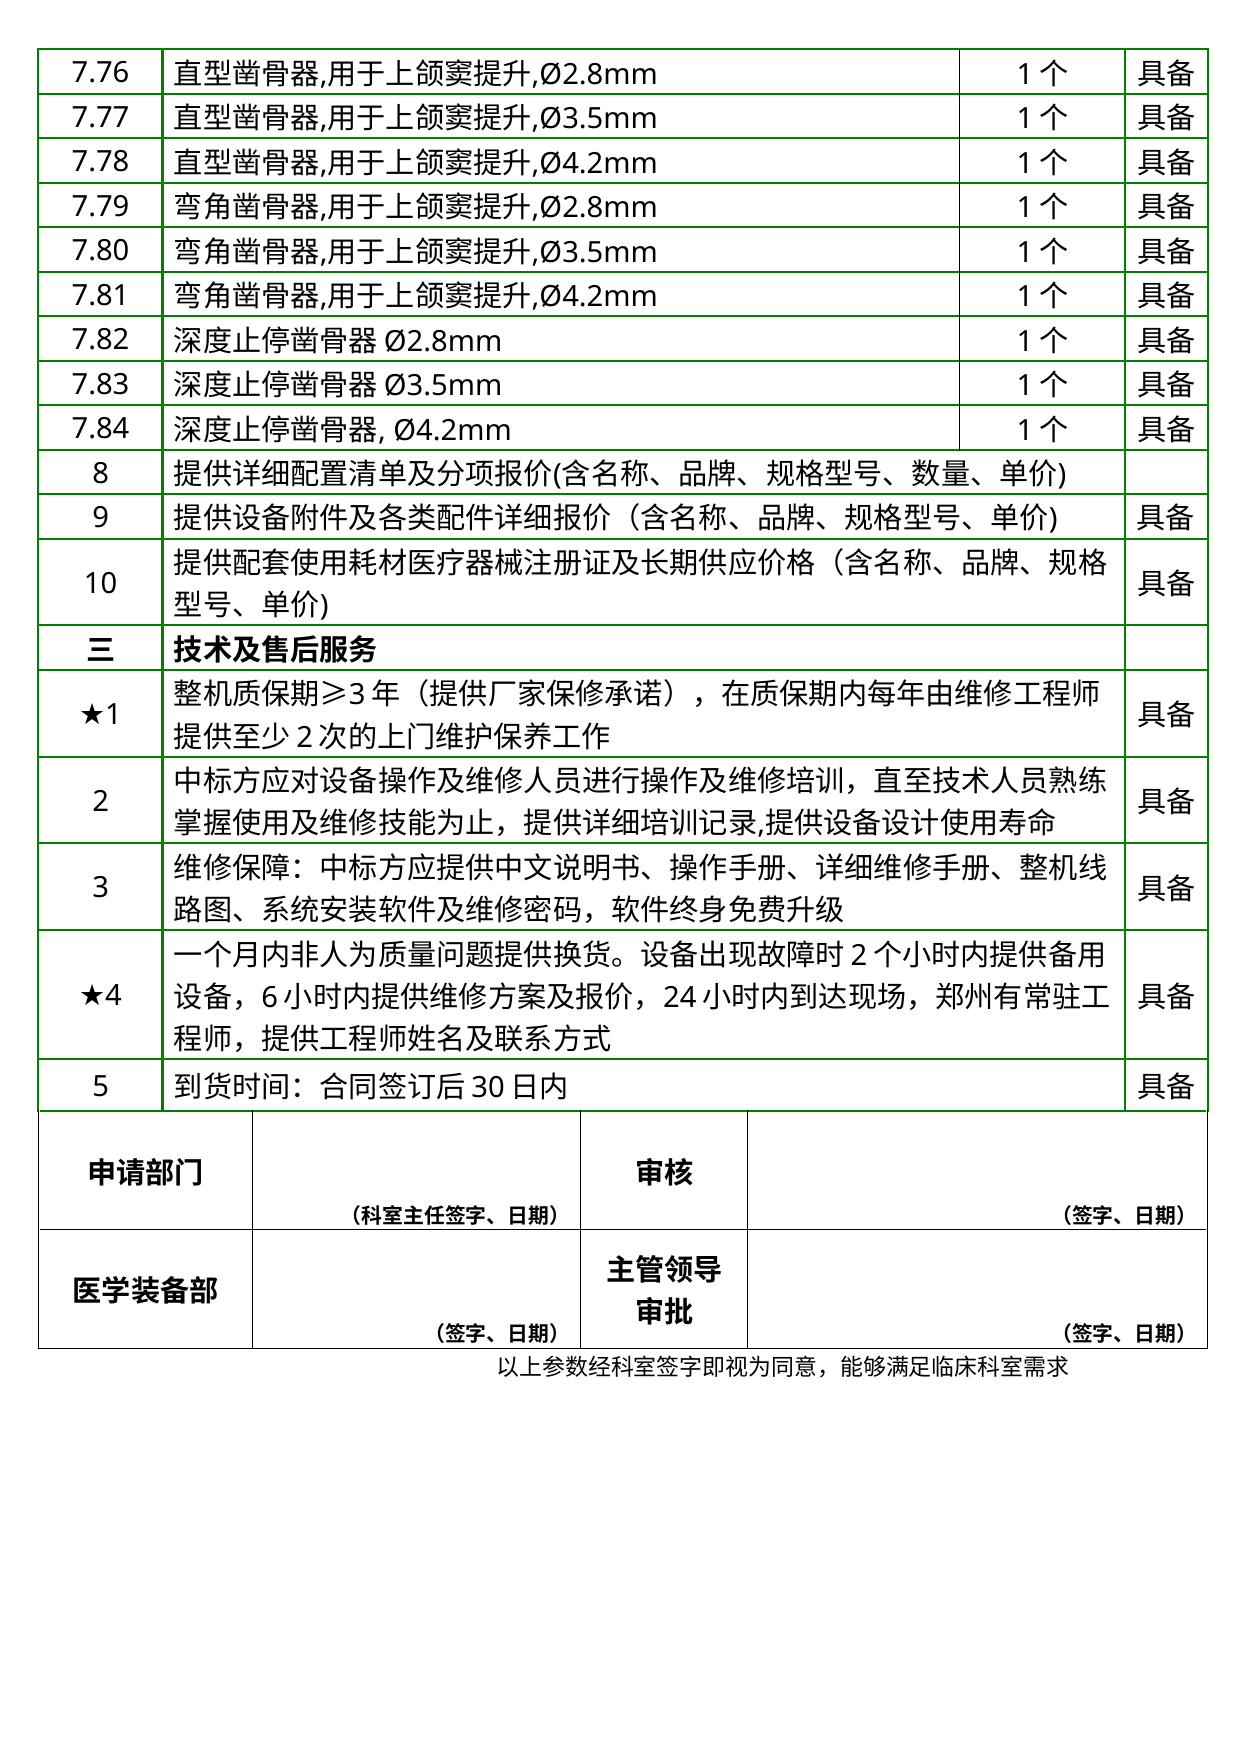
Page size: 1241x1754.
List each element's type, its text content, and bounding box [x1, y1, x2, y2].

table_cell 具备 [1126, 228, 1207, 271]
table_cell 具备 [1126, 317, 1207, 359]
table_cell 弯角凿骨器,用于上颌窦提升,Ø3.5mm [164, 228, 959, 271]
table_cell 7.84 [39, 406, 161, 448]
table_cell 3 [39, 844, 161, 929]
table_cell 具备 [1126, 540, 1207, 624]
table_cell 三 [39, 626, 161, 669]
table_cell （签字、日期） [253, 1230, 580, 1347]
table_cell （签字、日期） [748, 1110, 1207, 1229]
table_cell 1个 [960, 273, 1124, 315]
table_cell 提供详细配置清单及分项报价(含名称、品牌、规格型号、数量、单价) [164, 451, 1124, 493]
table_cell 具备 [1126, 362, 1207, 404]
table_cell 1个 [960, 139, 1124, 182]
table_cell 医学装备部 [39, 1230, 252, 1347]
table_cell 弯角凿骨器,用于上颌窦提升,Ø2.8mm [164, 184, 959, 226]
table_cell 8 [39, 451, 161, 493]
table_cell （签字、日期） [748, 1229, 1207, 1347]
table_cell 10 [39, 540, 161, 624]
table_cell 深度止停凿骨器Ø3.5mm [164, 362, 959, 404]
table_cell 直型凿骨器,用于上颌窦提升,Ø4.2mm [164, 139, 959, 182]
table_cell 1个 [960, 406, 1124, 448]
table_cell [1126, 451, 1207, 493]
table_cell ★1 [39, 671, 161, 756]
table_cell 1个 [960, 50, 1124, 93]
table_cell 到货时间：合同签订后30日内 [164, 1060, 1124, 1110]
table_cell 具备 [1126, 1060, 1207, 1110]
table_cell 弯角凿骨器,用于上颌窦提升,Ø4.2mm [164, 273, 959, 315]
table_cell 2 [39, 758, 161, 842]
table_cell 7.82 [39, 317, 161, 359]
table_cell 具备 [1126, 139, 1207, 182]
table_cell 提供设备附件及各类配件详细报价（含名称、品牌、规格型号、单价) [164, 495, 1124, 537]
table_cell 中标方应对设备操作及维修人员进行操作及维修培训，直至技术人员熟练掌握使用及维修技能为止，提供详细培训记录,提供设备设计使用寿命 [164, 758, 1124, 842]
table_cell 7.80 [39, 228, 161, 271]
table_cell 具备 [1126, 844, 1207, 929]
table_cell 申请部门 [39, 1111, 252, 1229]
table_cell 7.76 [39, 50, 161, 93]
table_cell 技术及售后服务 [164, 626, 1124, 669]
table_cell [1126, 626, 1207, 669]
table_cell 7.81 [39, 273, 161, 315]
table_cell ★4 [39, 931, 161, 1058]
table_cell 一个月内非人为质量问题提供换货。设备出现故障时2个小时内提供备用设备，6小时内提供维修方案及报价，24小时内到达现场，郑州有常驻工程师，提供工程师姓名及联系方式 [164, 931, 1124, 1058]
table_cell （科室主任签字、日期） [253, 1112, 580, 1229]
table_cell 提供配套使用耗材医疗器械注册证及长期供应价格（含名称、品牌、规格型号、单价) [164, 540, 1124, 624]
text 以上参数经科室签字即视为同意，能够满足临床科室需求 [177, 1349, 1069, 1382]
table_cell 1个 [960, 95, 1124, 137]
table_cell 直型凿骨器,用于上颌窦提升,Ø2.8mm [164, 50, 959, 93]
table_cell 具备 [1126, 184, 1207, 226]
table_cell 具备 [1126, 495, 1207, 537]
table_cell 1个 [960, 184, 1124, 226]
table_cell 具备 [1126, 95, 1207, 137]
table_cell 7.77 [39, 95, 161, 137]
table_cell 具备 [1126, 671, 1207, 756]
table_cell 具备 [1126, 931, 1207, 1058]
table_cell 7.78 [39, 139, 161, 182]
table_cell 审核 [581, 1112, 747, 1229]
table_cell 直型凿骨器,用于上颌窦提升,Ø3.5mm [164, 95, 959, 137]
table_cell 1个 [960, 362, 1124, 404]
table_cell 主管领导审批 [581, 1230, 747, 1347]
table_cell 整机质保期≥3年（提供厂家保修承诺），在质保期内每年由维修工程师提供至少2次的上门维护保养工作 [164, 671, 1124, 756]
table_cell 1个 [960, 228, 1124, 271]
table_cell 9 [39, 495, 161, 537]
table_cell 具备 [1126, 758, 1207, 842]
table_cell 具备 [1126, 406, 1207, 448]
table_cell 深度止停凿骨器, Ø4.2mm [164, 406, 959, 448]
table_cell 具备 [1126, 273, 1207, 315]
table_cell 1个 [960, 317, 1124, 359]
table_cell 7.83 [39, 362, 161, 404]
table_cell 5 [39, 1060, 161, 1110]
table_cell 维修保障：中标方应提供中文说明书、操作手册、详细维修手册、整机线路图、系统安装软件及维修密码，软件终身免费升级 [164, 844, 1124, 929]
table_cell 深度止停凿骨器Ø2.8mm [164, 317, 959, 359]
table_cell 7.79 [39, 184, 161, 226]
table_cell 具备 [1126, 50, 1207, 93]
